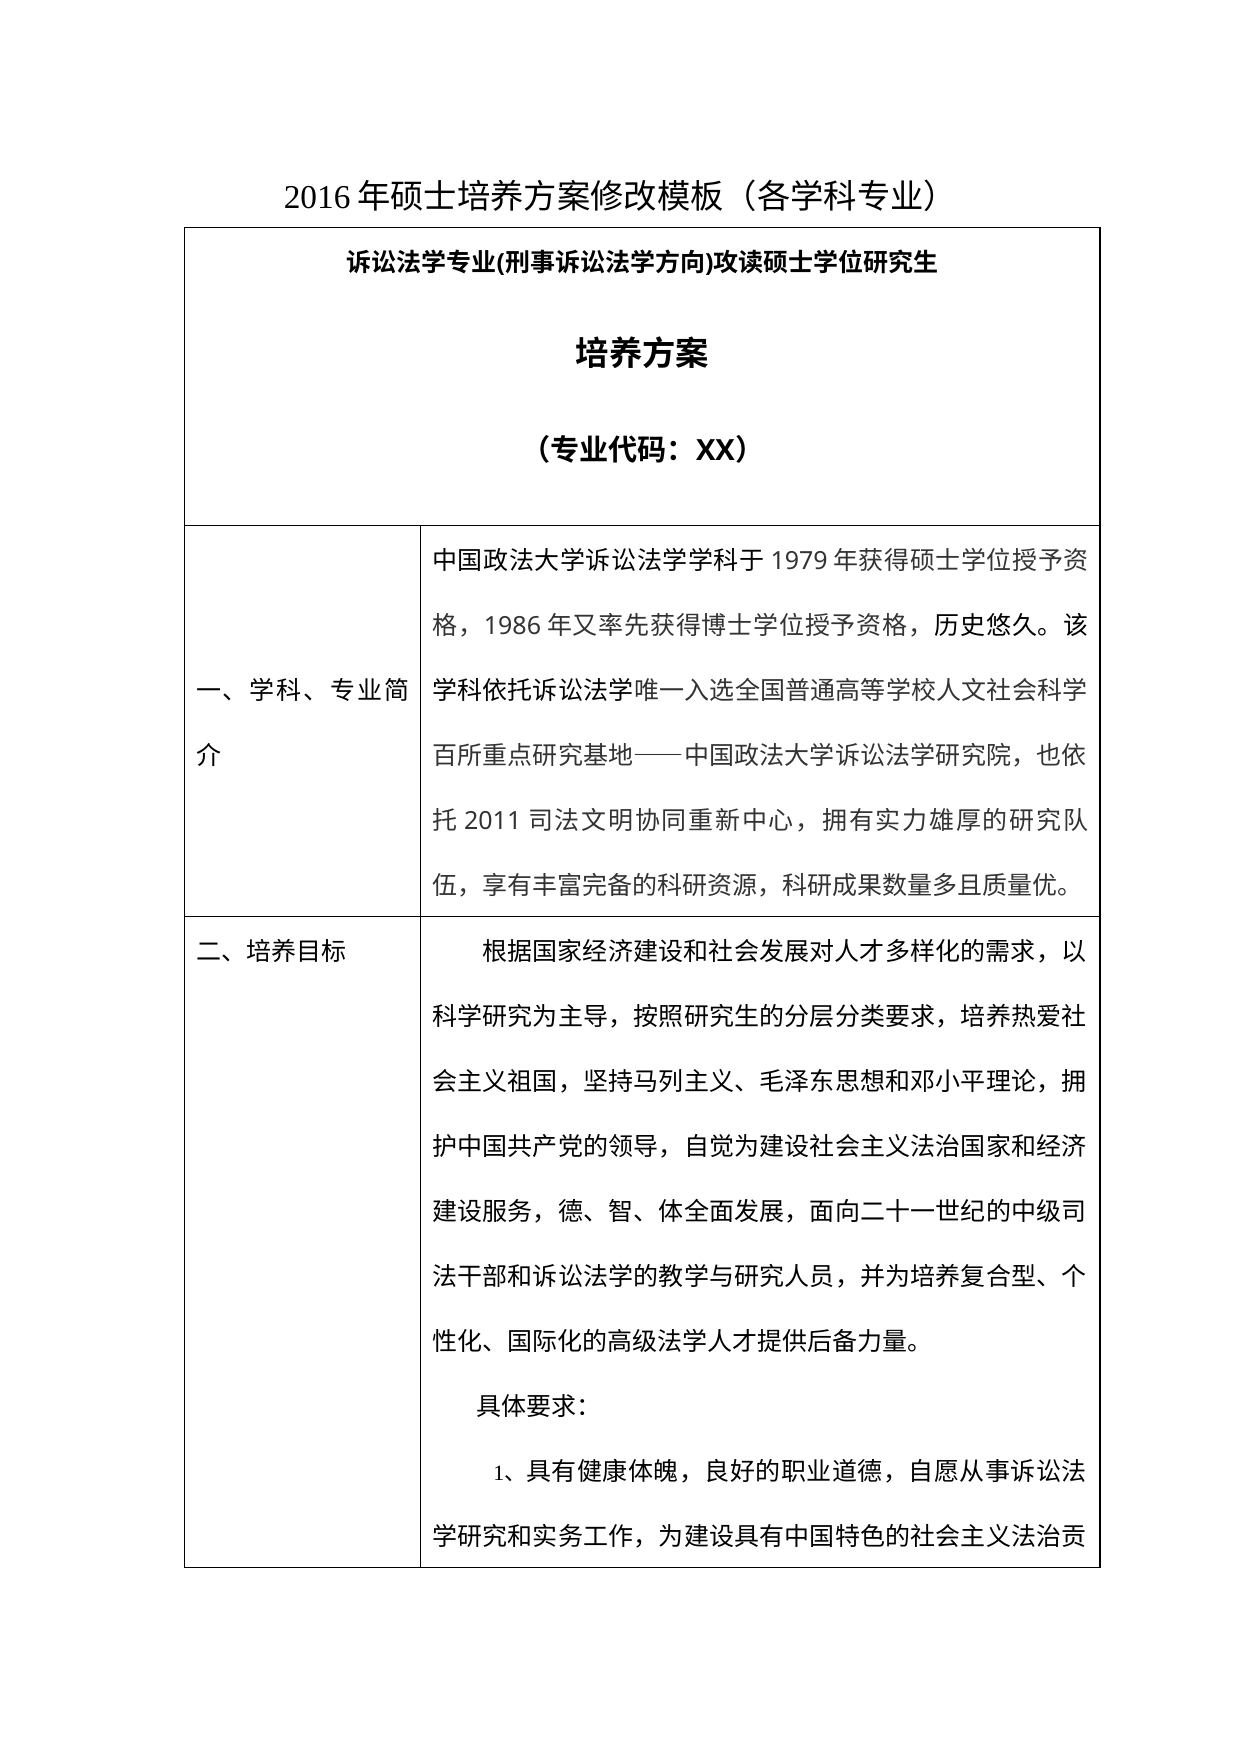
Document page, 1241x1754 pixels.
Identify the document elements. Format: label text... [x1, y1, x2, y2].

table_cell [421, 917, 1099, 1567]
table_header 诉讼法学专业(刑事诉讼法学方向)攻读硕士学位研究生 培养方案 （专业代码：XX） [185, 228, 1099, 525]
table_cell 中国政法大学诉讼法学学科于1979年获得硕士学位授予资格，1986年又率先获得博士学位授予资格，历史悠久。该学科依托诉讼法学唯一入选全国普通高等学校人文社会科学百所重点研究基地——中国政法大学诉讼法学研究院，也依托2011司法文明协同重新中心，拥有实力雄厚的研究队伍，享有丰富完备的科研资源，科研成果数量多且质量优。 [421, 526, 1099, 916]
table_cell 一、学科、专业简介 [185, 526, 420, 916]
text 2016年硕士培养方案修改模板（各学科专业） [187, 162, 1053, 227]
table_cell 二、培养目标 [185, 917, 420, 1567]
